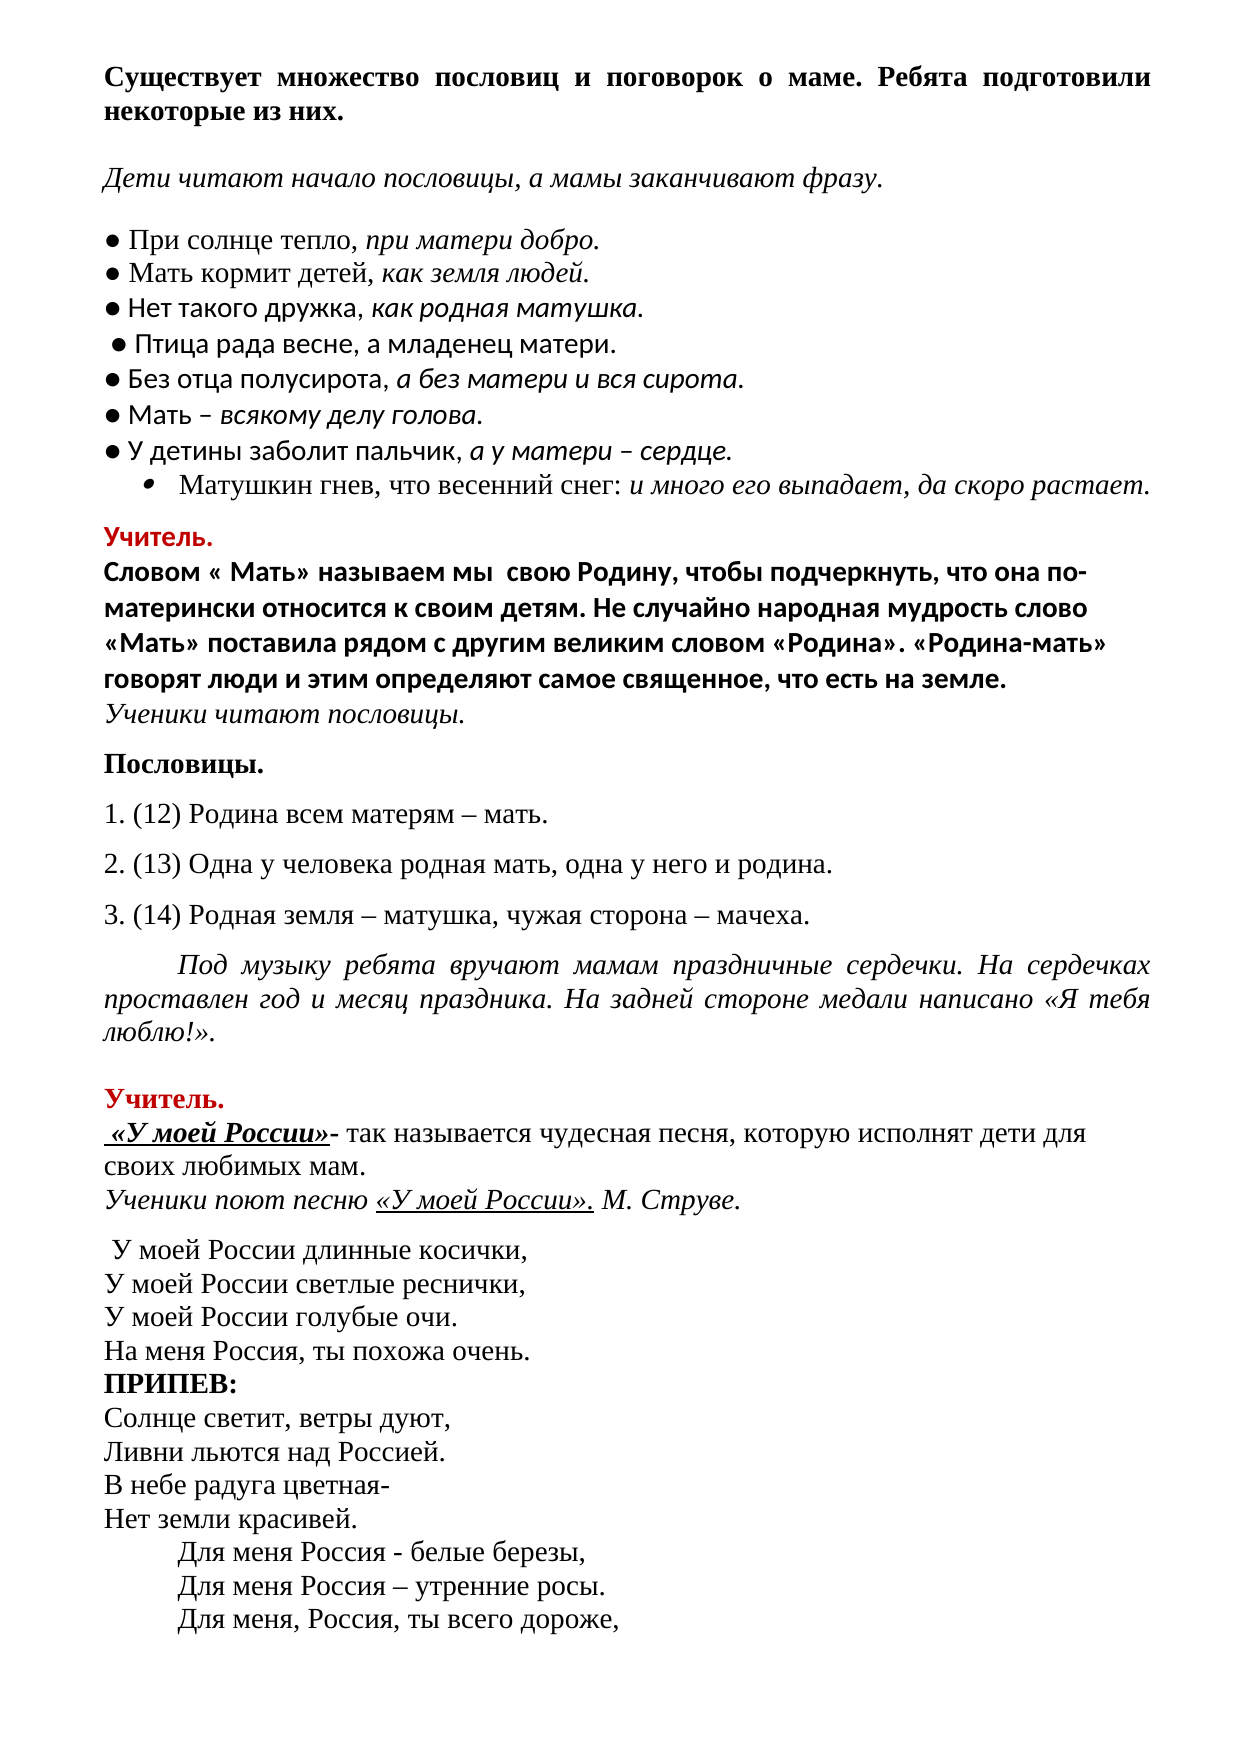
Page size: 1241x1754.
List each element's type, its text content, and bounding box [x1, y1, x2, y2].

text Для меня, Россия, ты всего дороже, [103, 1601, 1152, 1635]
text На меня Россия, ты похожа очень. [103, 1333, 1152, 1367]
text Существует множество пословиц и поговорок о маме. Ребята подготовили некоторые из них. [103, 59, 1152, 126]
text У моей России голубые очи. [103, 1299, 1152, 1333]
text ● Птица рада весне, а младенец матери. [103, 325, 1152, 360]
text ● Мать – всякому делу голова. [103, 396, 1152, 432]
text Учитель. [103, 1081, 1152, 1115]
text ● При солнце тепло, при матери добро. [103, 222, 1152, 256]
text 1. (12) Родина всем матерям – мать. [103, 796, 1152, 830]
text ● Без отца полусирота, а без матери и вся сирота. [103, 360, 1152, 396]
text Нет земли красивей. [103, 1501, 1152, 1534]
text Солнце светит, ветры дуют, [103, 1400, 1152, 1434]
text В небе радуга цветная- [103, 1467, 1152, 1501]
text Ливни льются над Россией. [103, 1434, 1152, 1467]
text У моей России длинные косички, [103, 1232, 1152, 1266]
text 2. (13) Одна у человека родная мать, одна у него и родина. [103, 847, 1152, 880]
text ● У детины заболит пальчик, а у матери – сердце. [103, 432, 1152, 467]
text Пословицы. [103, 746, 1152, 779]
text ПРИПЕВ: [103, 1367, 1152, 1400]
text «У моей России»- так называется чудесная песня, которую исполнят дети для своих любимых мам. [103, 1115, 1152, 1182]
text Под музыку ребята вручают мамам праздничные сердечки. На сердечках проставлен год и месяц праздника. На задней стороне медали написано «Я тебя люблю!». [103, 947, 1152, 1048]
text Дети читают начало пословицы, а мамы заканчивают фразу. [103, 160, 1152, 193]
text Для меня Россия - белые березы, [103, 1534, 1152, 1568]
text ● Нет такого дружка, как родная матушка. [103, 289, 1152, 325]
text У моей России светлые реснички, [103, 1266, 1152, 1299]
text Словом « Мать» называем мы свою Родину, чтобы подчеркнуть, что она по-матерински относится к своим детям. Не случайно народная мудрость слово «Мать» поставила рядом с другим великим словом «Родина». «Родина-мать» говорят люди и этим определяют самое священное, что есть на земле. [103, 553, 1152, 696]
text ● Мать кормит детей, как земля людей. [103, 256, 1152, 289]
text 3. (14) Родная земля – матушка, чужая сторона – мачеха. [103, 897, 1152, 931]
text Ученики поют песню «У моей России». М. Струве. [103, 1182, 1152, 1216]
text Для меня Россия – утренние росы. [103, 1568, 1152, 1601]
text Ученики читают пословицы. [103, 696, 1152, 729]
list Матушкин гнев, что весенний снег: и много его выпадает, да скоро растает. [141, 467, 1152, 501]
text Учитель. [103, 518, 1152, 553]
